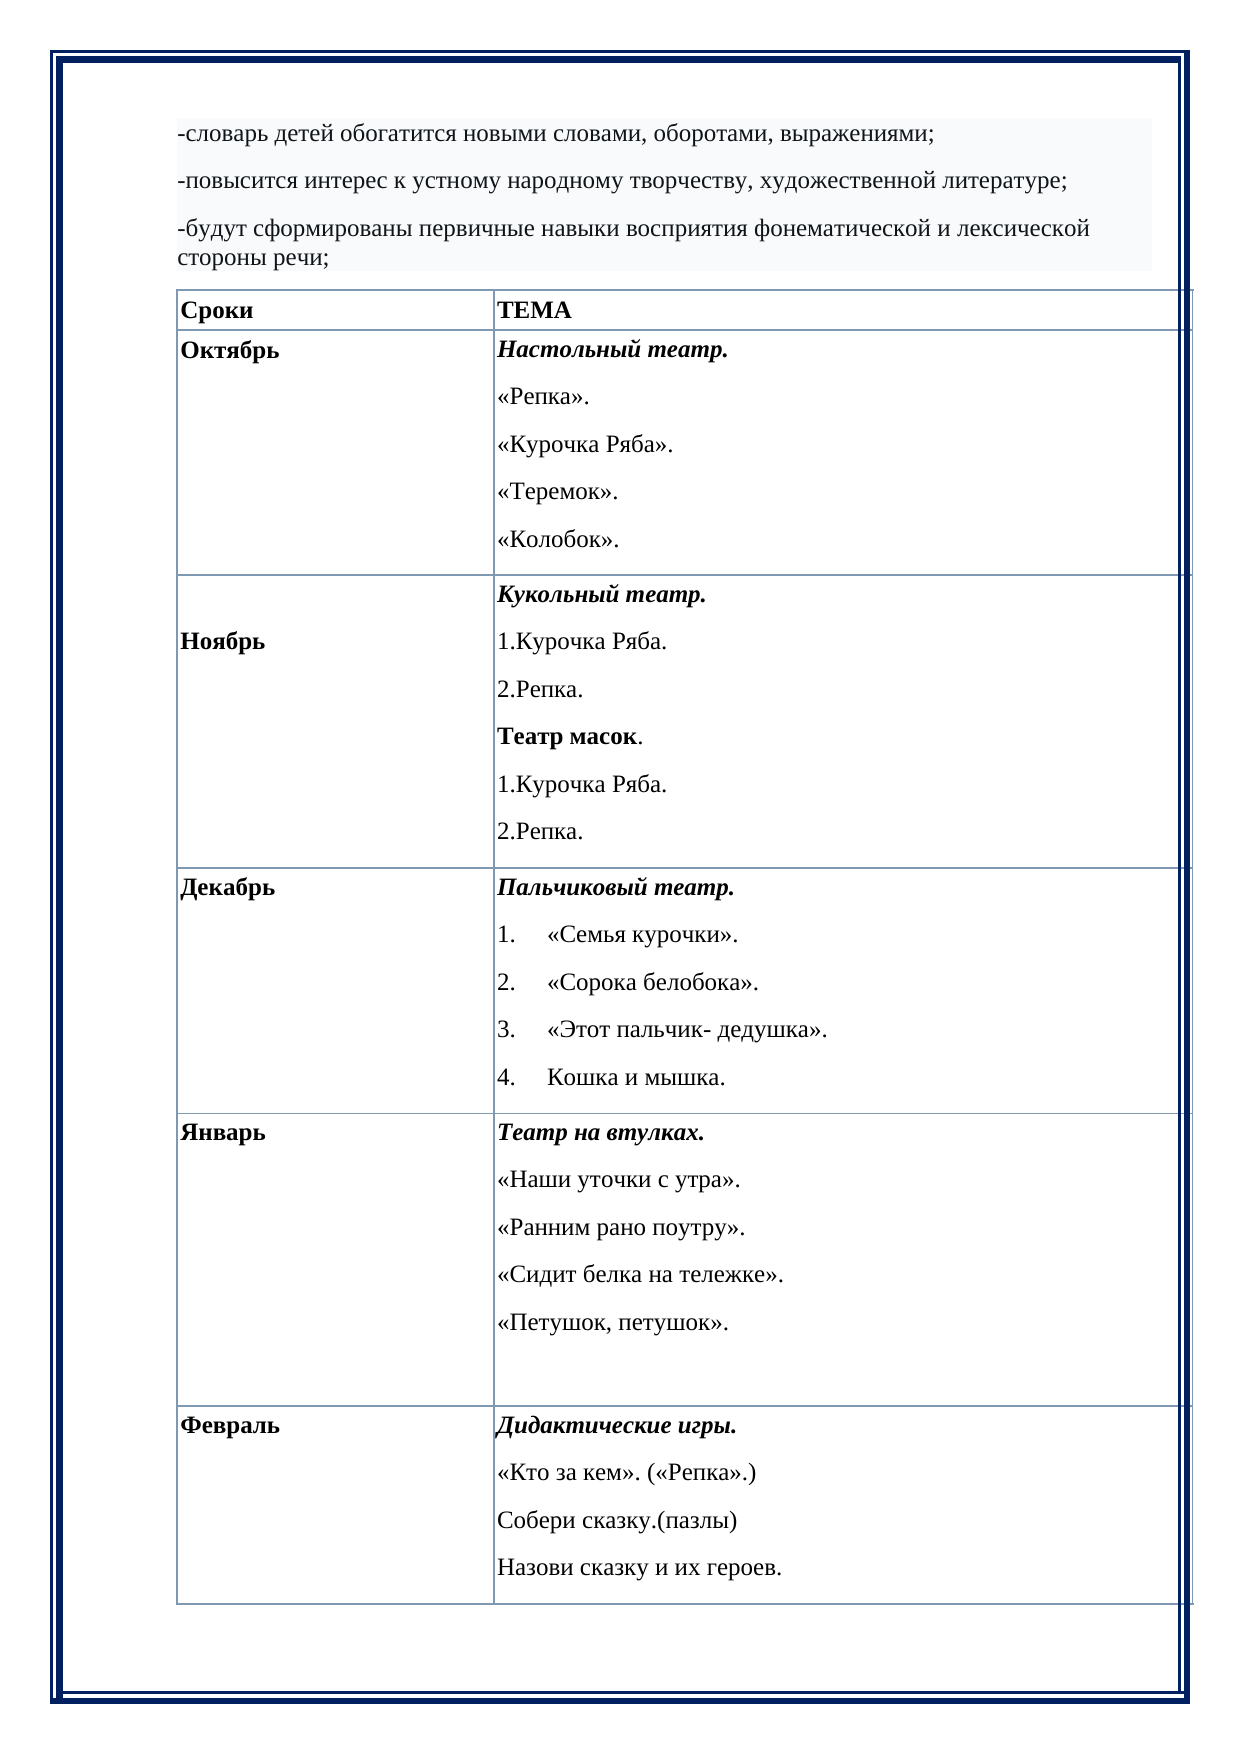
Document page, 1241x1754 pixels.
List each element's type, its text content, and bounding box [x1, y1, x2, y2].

table_cell Ноябрь [178, 576, 493, 867]
table_cell Кукольный театр. 1.Курочка Ряба. 2.Репка. Театр масок. 1.Курочка Ряба. 2.Репка. [495, 576, 1178, 867]
table_header ТЕМА [495, 291, 1178, 329]
table_cell Пальчиковый театр. 1. «Семья курочки». 2. «Сорока белобока». 3. «Этот пальчик- дедушка». 4. Кошка и мышка. [495, 869, 1178, 1112]
table_cell Октябрь [178, 331, 493, 574]
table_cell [495, 1407, 1178, 1603]
table_cell Декабрь [178, 869, 493, 1112]
text -будут сформированы первичные навыки восприятия фонематической и лексической стороны речи; [177, 213, 1152, 271]
table_header Сроки [178, 291, 493, 329]
table_cell Февраль [178, 1407, 493, 1603]
table_cell Настольный театр. «Репка». «Курочка Ряба». «Теремок». «Колобок». [495, 331, 1178, 574]
text -повысится интерес к устному народному творчеству, художественной литературе; [177, 166, 1152, 194]
table_cell Театр на втулках. «Наши уточки с утра». «Ранним рано поутру». «Сидит белка на тележке». «Петушок, петушок». [495, 1114, 1178, 1405]
text -словарь детей обогатится новыми словами, оборотами, выражениями; [177, 118, 1152, 147]
table_cell Январь [178, 1114, 493, 1405]
